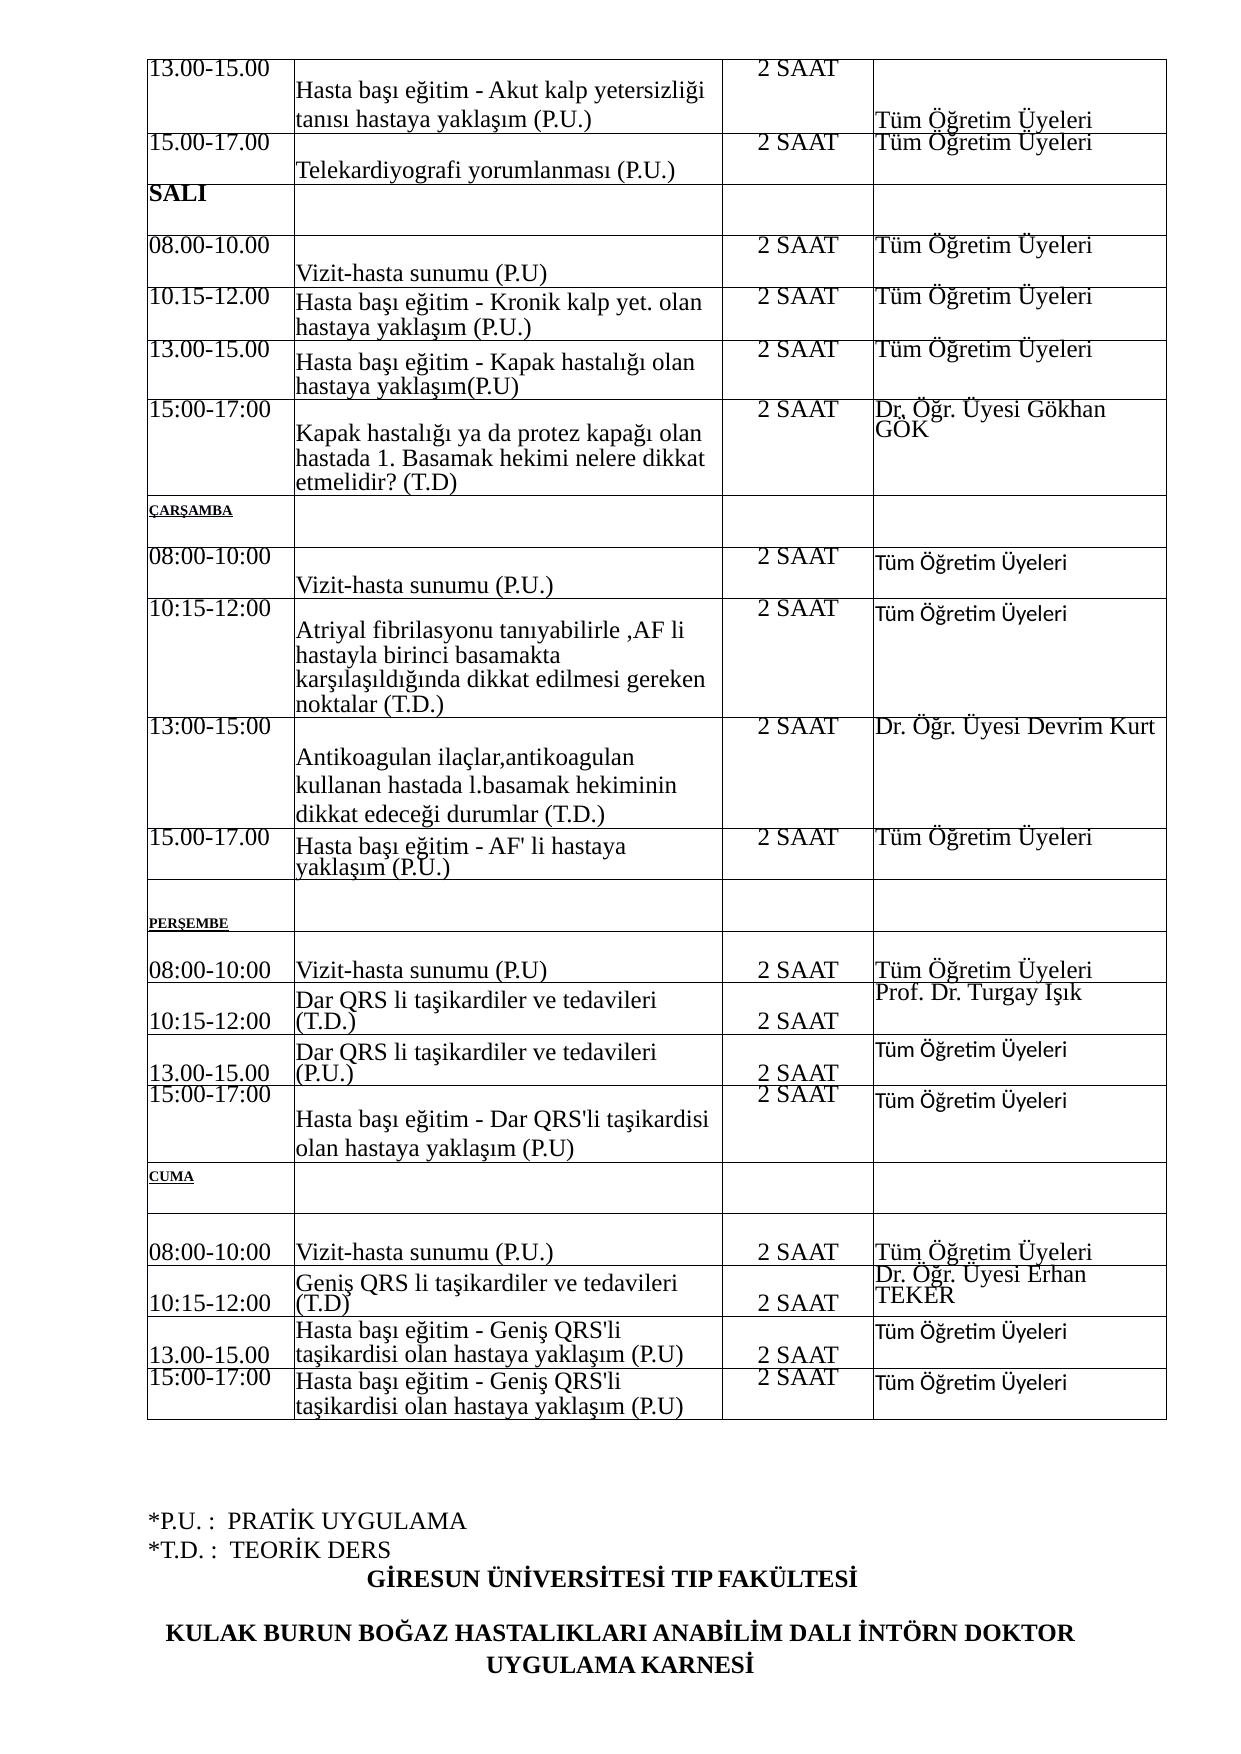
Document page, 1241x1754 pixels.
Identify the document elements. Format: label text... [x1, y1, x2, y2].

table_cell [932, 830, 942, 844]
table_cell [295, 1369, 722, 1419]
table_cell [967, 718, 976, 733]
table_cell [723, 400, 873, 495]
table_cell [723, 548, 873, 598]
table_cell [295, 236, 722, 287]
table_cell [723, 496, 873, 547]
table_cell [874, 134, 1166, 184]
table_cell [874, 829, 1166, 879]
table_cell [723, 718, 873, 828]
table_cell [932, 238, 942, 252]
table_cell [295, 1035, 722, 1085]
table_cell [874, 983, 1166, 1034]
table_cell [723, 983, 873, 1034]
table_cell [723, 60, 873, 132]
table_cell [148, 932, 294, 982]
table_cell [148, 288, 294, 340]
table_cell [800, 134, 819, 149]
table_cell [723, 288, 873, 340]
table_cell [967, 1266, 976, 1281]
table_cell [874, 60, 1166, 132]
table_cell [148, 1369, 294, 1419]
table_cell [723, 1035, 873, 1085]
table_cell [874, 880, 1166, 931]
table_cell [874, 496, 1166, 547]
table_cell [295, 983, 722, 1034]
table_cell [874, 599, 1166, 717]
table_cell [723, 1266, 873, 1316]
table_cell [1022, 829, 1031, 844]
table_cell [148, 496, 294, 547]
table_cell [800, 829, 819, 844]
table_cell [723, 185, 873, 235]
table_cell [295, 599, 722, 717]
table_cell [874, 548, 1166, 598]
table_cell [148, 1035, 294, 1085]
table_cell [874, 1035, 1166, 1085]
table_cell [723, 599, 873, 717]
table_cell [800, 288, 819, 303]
text KULAK BURUN BOĞAZ HASTALIKLARI ANABİLİM DALI İNTÖRN DOKTOR UYGULAMA KARNESİ [148, 1618, 1092, 1679]
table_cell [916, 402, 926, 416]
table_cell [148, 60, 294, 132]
text *P.U. : PRATİK UYGULAMA [148, 1506, 1092, 1535]
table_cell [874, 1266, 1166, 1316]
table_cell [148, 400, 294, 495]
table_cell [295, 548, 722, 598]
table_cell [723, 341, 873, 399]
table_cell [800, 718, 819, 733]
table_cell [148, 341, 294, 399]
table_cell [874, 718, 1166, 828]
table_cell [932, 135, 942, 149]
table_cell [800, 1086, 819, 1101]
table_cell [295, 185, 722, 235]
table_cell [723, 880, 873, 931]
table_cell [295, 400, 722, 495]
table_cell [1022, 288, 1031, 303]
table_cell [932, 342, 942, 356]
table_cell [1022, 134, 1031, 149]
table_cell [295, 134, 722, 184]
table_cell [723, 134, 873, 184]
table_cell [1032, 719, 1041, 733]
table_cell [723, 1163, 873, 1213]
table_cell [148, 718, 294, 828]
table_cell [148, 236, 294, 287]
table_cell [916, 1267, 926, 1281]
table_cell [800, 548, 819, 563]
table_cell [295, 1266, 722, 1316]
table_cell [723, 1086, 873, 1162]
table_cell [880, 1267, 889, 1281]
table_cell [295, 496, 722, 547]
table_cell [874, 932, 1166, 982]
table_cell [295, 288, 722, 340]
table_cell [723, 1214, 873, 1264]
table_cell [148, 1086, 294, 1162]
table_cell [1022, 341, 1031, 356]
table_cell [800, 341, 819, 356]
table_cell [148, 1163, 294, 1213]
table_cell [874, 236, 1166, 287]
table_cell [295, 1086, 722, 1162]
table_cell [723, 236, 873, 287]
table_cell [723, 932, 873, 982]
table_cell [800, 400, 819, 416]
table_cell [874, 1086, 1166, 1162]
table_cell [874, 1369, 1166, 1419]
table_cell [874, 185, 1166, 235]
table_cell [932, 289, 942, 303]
text GİRESUN ÜNİVERSİTESİ TIP FAKÜLTESİ [148, 1564, 1092, 1592]
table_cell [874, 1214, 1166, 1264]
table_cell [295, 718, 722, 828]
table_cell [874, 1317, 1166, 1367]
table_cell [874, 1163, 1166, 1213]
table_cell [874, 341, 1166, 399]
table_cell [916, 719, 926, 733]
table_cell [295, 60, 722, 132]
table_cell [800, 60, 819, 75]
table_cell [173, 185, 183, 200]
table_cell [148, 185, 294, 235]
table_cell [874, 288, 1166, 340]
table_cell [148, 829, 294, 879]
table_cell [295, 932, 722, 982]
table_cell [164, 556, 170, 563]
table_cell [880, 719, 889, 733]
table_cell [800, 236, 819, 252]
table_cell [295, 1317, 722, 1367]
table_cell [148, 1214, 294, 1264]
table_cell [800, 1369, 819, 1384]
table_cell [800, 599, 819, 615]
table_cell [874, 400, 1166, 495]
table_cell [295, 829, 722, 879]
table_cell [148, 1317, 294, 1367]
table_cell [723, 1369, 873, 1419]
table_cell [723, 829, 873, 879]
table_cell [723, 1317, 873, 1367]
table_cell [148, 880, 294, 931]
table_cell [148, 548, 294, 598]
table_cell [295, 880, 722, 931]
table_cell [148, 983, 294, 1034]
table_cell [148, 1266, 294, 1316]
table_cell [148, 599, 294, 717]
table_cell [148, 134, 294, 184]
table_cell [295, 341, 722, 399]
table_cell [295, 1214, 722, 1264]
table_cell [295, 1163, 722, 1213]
text *T.D. : TEORİK DERS [148, 1535, 1092, 1564]
